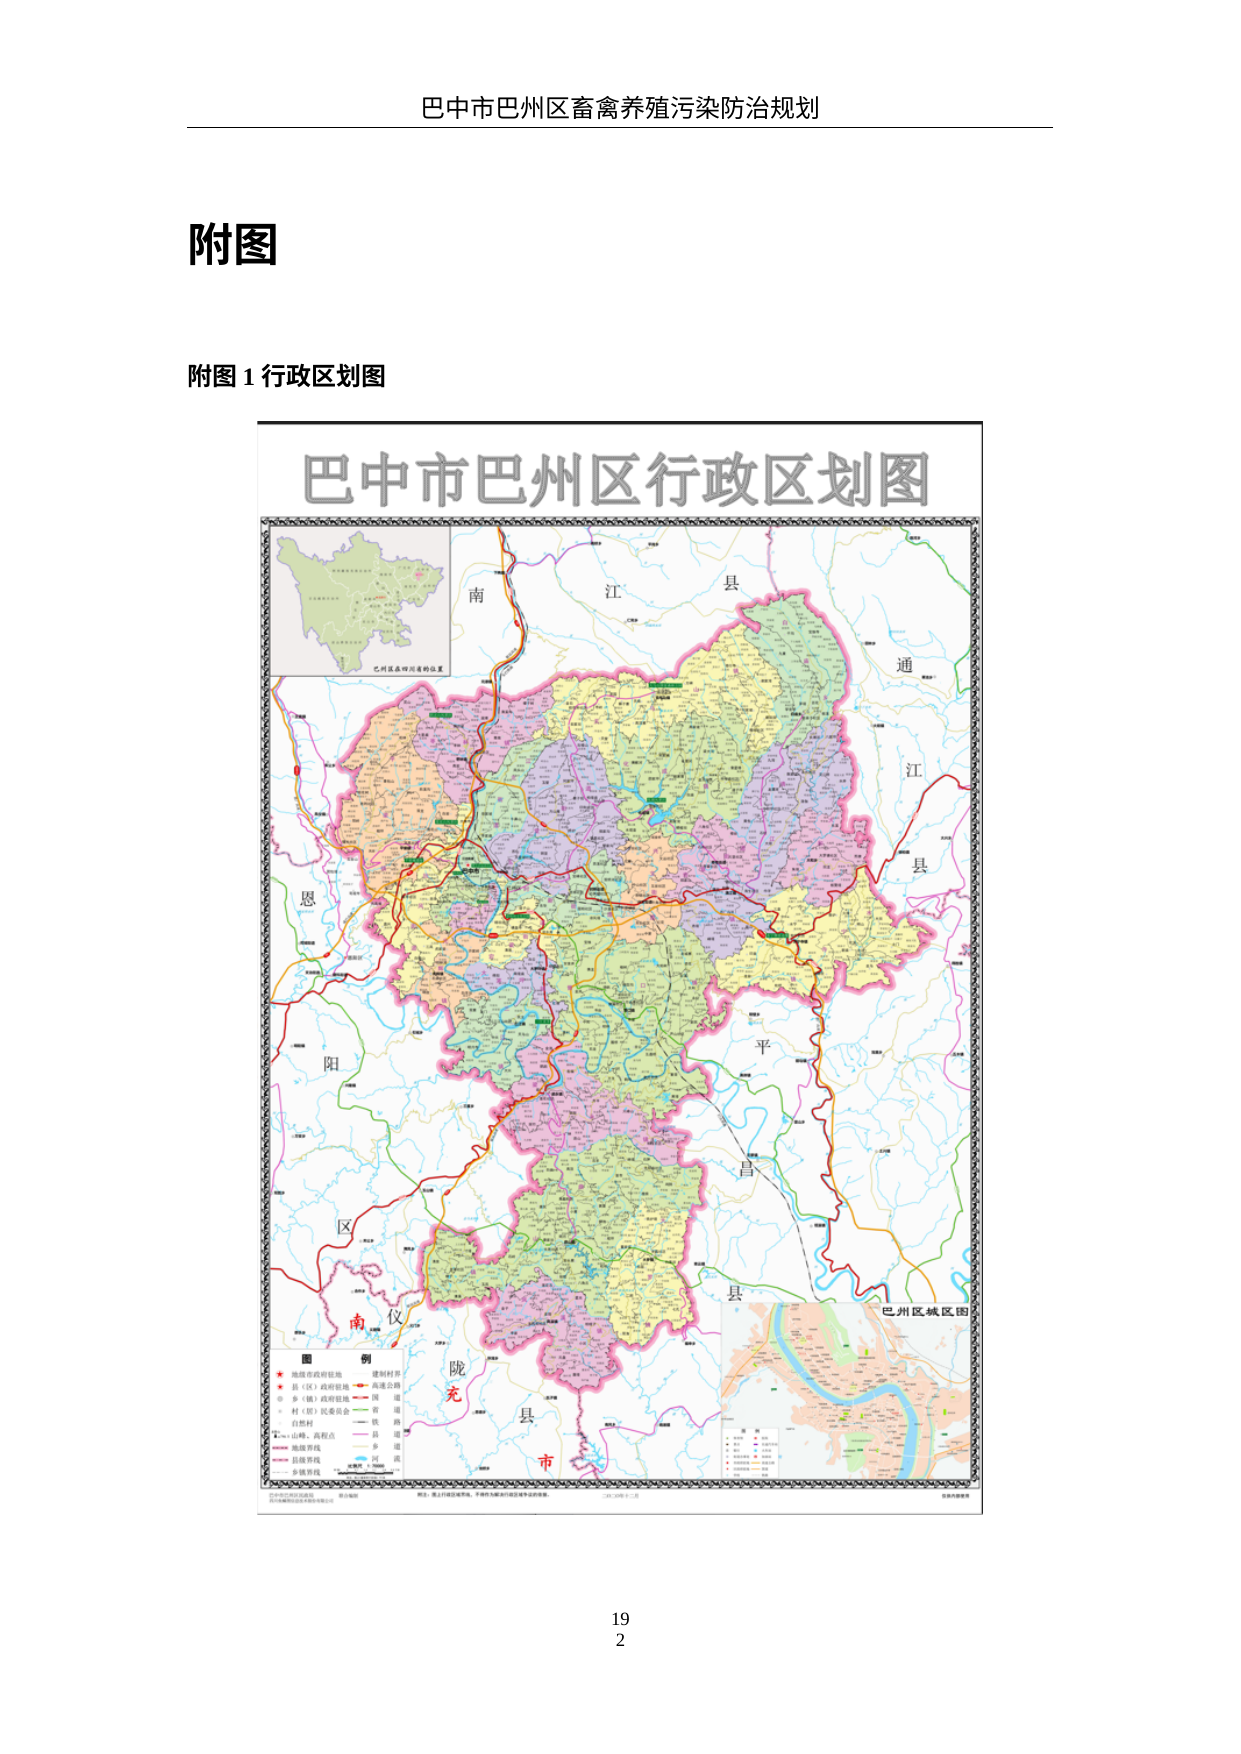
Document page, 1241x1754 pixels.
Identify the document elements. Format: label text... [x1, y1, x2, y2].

subtitle 附图 [187, 202, 1053, 282]
text 附图1 行政区划图 [187, 354, 1053, 394]
picture [257, 421, 983, 1515]
